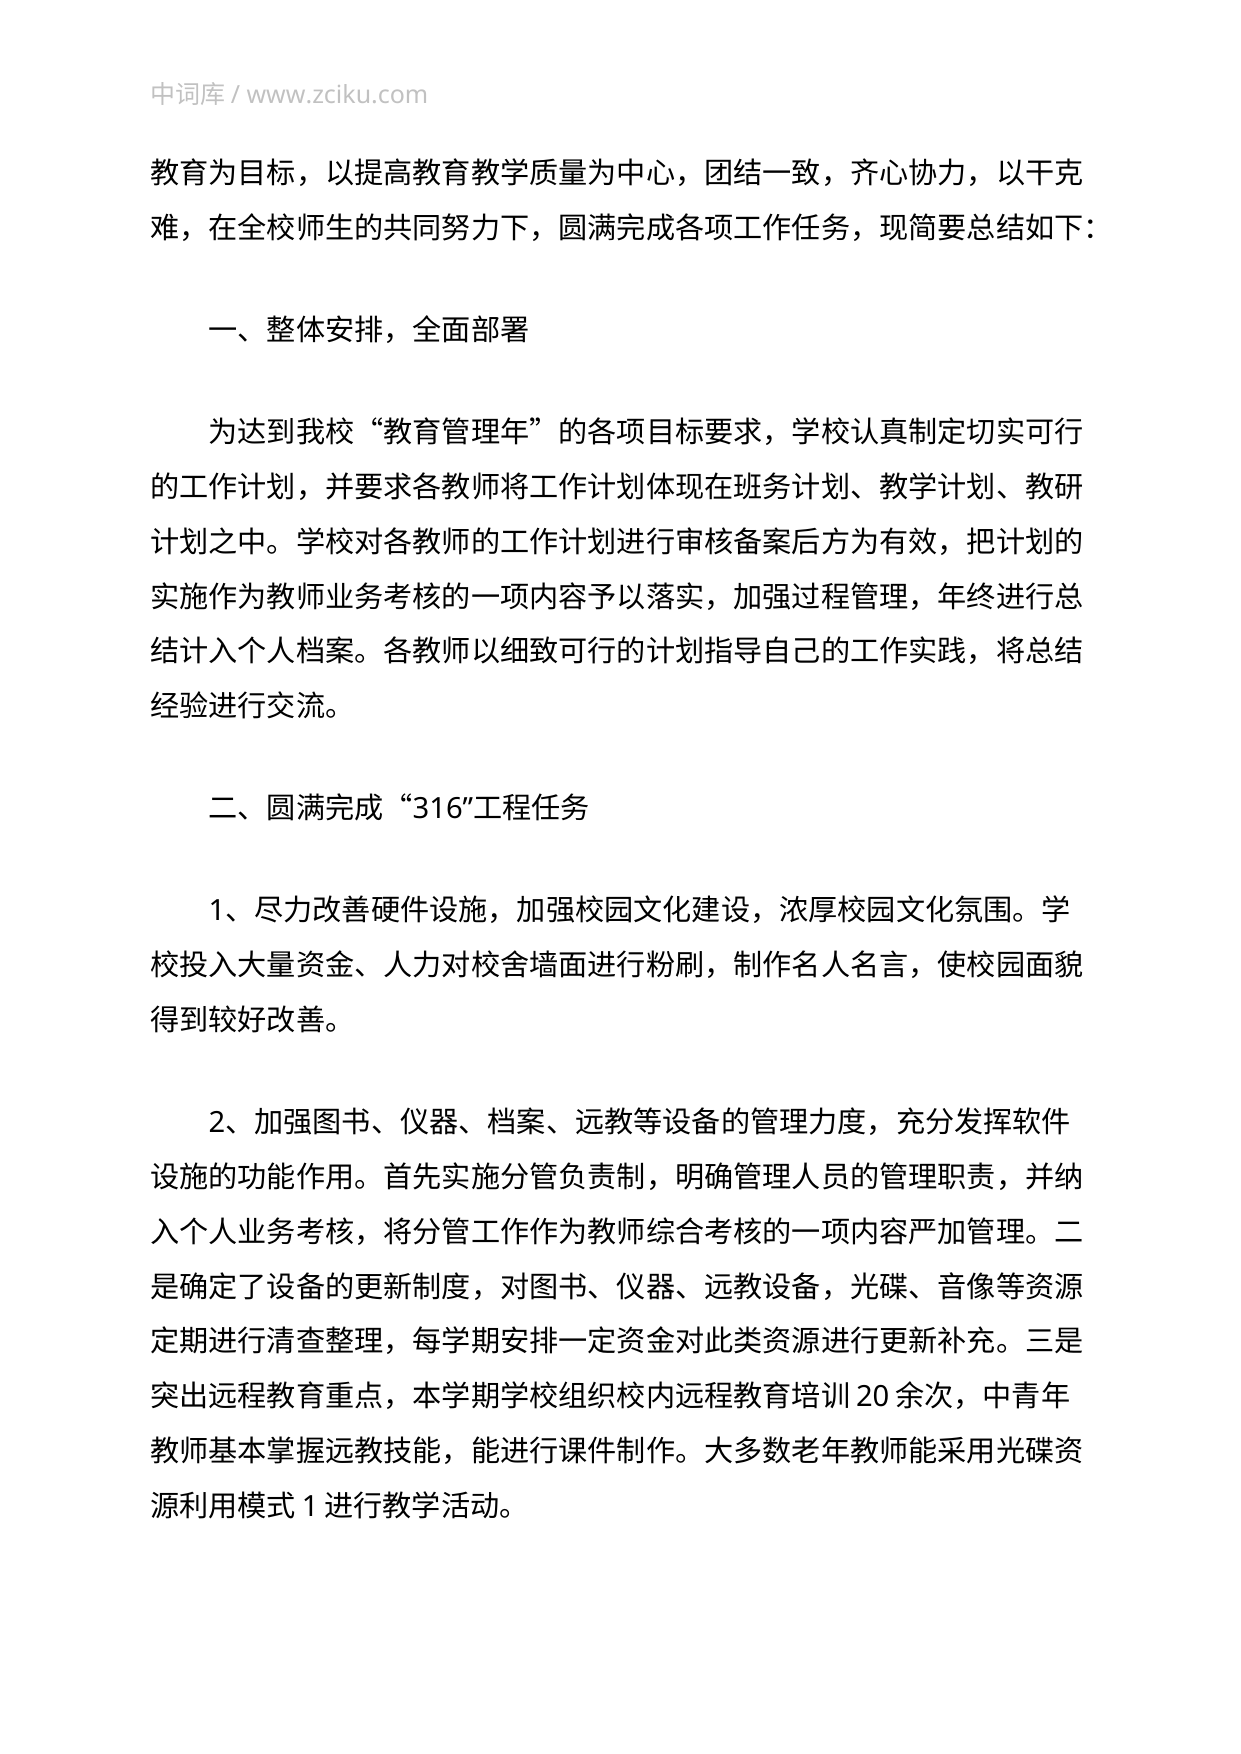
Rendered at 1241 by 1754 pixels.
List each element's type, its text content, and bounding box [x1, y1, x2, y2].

text 1、尽力改善硬件设施，加强校园文化建设，浓厚校园文化氛围。学校投入大量资金、人力对校舍墙面进行粉刷，制作名人名言，使校园面貌得到较好改善。 [150, 887, 1090, 1039]
text 一、整体安排，全面部署 [150, 307, 1090, 349]
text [150, 150, 1090, 247]
text 二、圆满完成“316”工程任务 [150, 785, 1090, 827]
text 为达到我校“教育管理年”的各项目标要求，学校认真制定切实可行的工作计划，并要求各教师将工作计划体现在班务计划、教学计划、教研计划之中。学校对各教师的工作计划进行审核备案后方为有效，把计划的实施作为教师业务考核的一项内容予以落实，加强过程管理，年终进行总结计入个人档案。各教师以细致可行的计划指导自己的工作实践，将总结经验进行交流。 [150, 408, 1090, 725]
text 2、加强图书、仪器、档案、远教等设备的管理力度，充分发挥软件设施的功能作用。首先实施分管负责制，明确管理人员的管理职责，并纳入个人业务考核，将分管工作作为教师综合考核的一项内容严加管理。二是确定了设备的更新制度，对图书、仪器、远教设备，光碟、音像等资源定期进行清查整理，每学期安排一定资金对此类资源进行更新补充。三是突出远程教育重点，本学期学校组织校内远程教育培训20余次，中青年教师基本掌握远教技能，能进行课件制作。大多数老年教师能采用光碟资源利用模式1进行教学活动。 [150, 1098, 1090, 1525]
